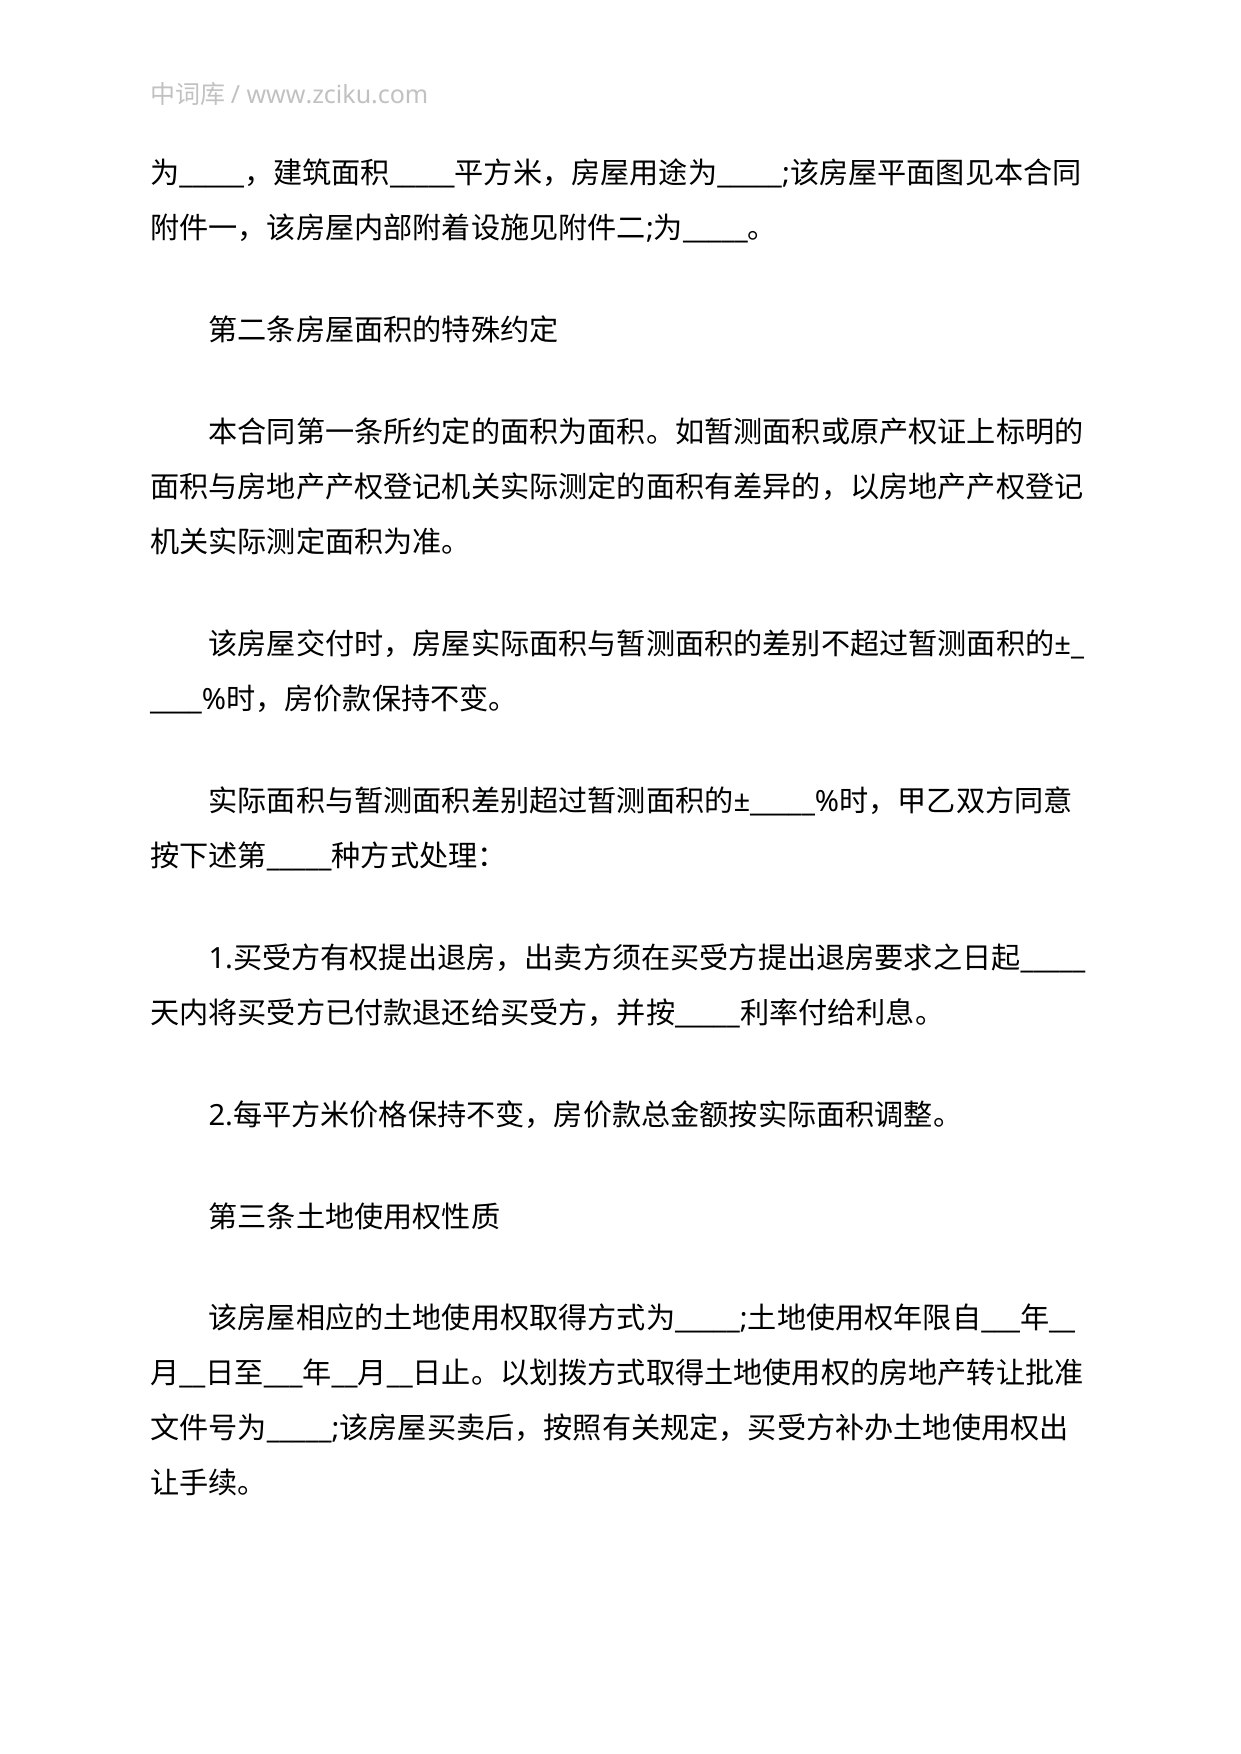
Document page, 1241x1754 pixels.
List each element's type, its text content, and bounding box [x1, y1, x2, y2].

text 本合同第一条所约定的面积为面积。如暂测面积或原产权证上标明的面积与房地产产权登记机关实际测定的面积有差异的，以房地产产权登记机关实际测定面积为准。 [150, 409, 1090, 561]
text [150, 150, 1090, 247]
text 该房屋交付时，房屋实际面积与暂测面积的差别不超过暂测面积的±_____%时，房价款保持不变。 [150, 620, 1090, 718]
text 2.每平方米价格保持不变，房价款总金额按实际面积调整。 [150, 1091, 1090, 1134]
text 1.买受方有权提出退房，出卖方须在买受方提出退房要求之日起_____天内将买受方已付款退还给买受方，并按_____利率付给利息。 [150, 934, 1090, 1032]
text 实际面积与暂测面积差别超过暂测面积的±_____%时，甲乙双方同意按下述第_____种方式处理： [150, 777, 1090, 875]
text 第二条房屋面积的特殊约定 [150, 307, 1090, 349]
text 第三条土地使用权性质 [150, 1193, 1090, 1236]
text 该房屋相应的土地使用权取得方式为_____;土地使用权年限自___年__月__日至___年__月__日止。以划拨方式取得土地使用权的房地产转让批准文件号为_____;该房屋买卖后，按照有关规定，买受方补办土地使用权出让手续。 [150, 1295, 1090, 1502]
